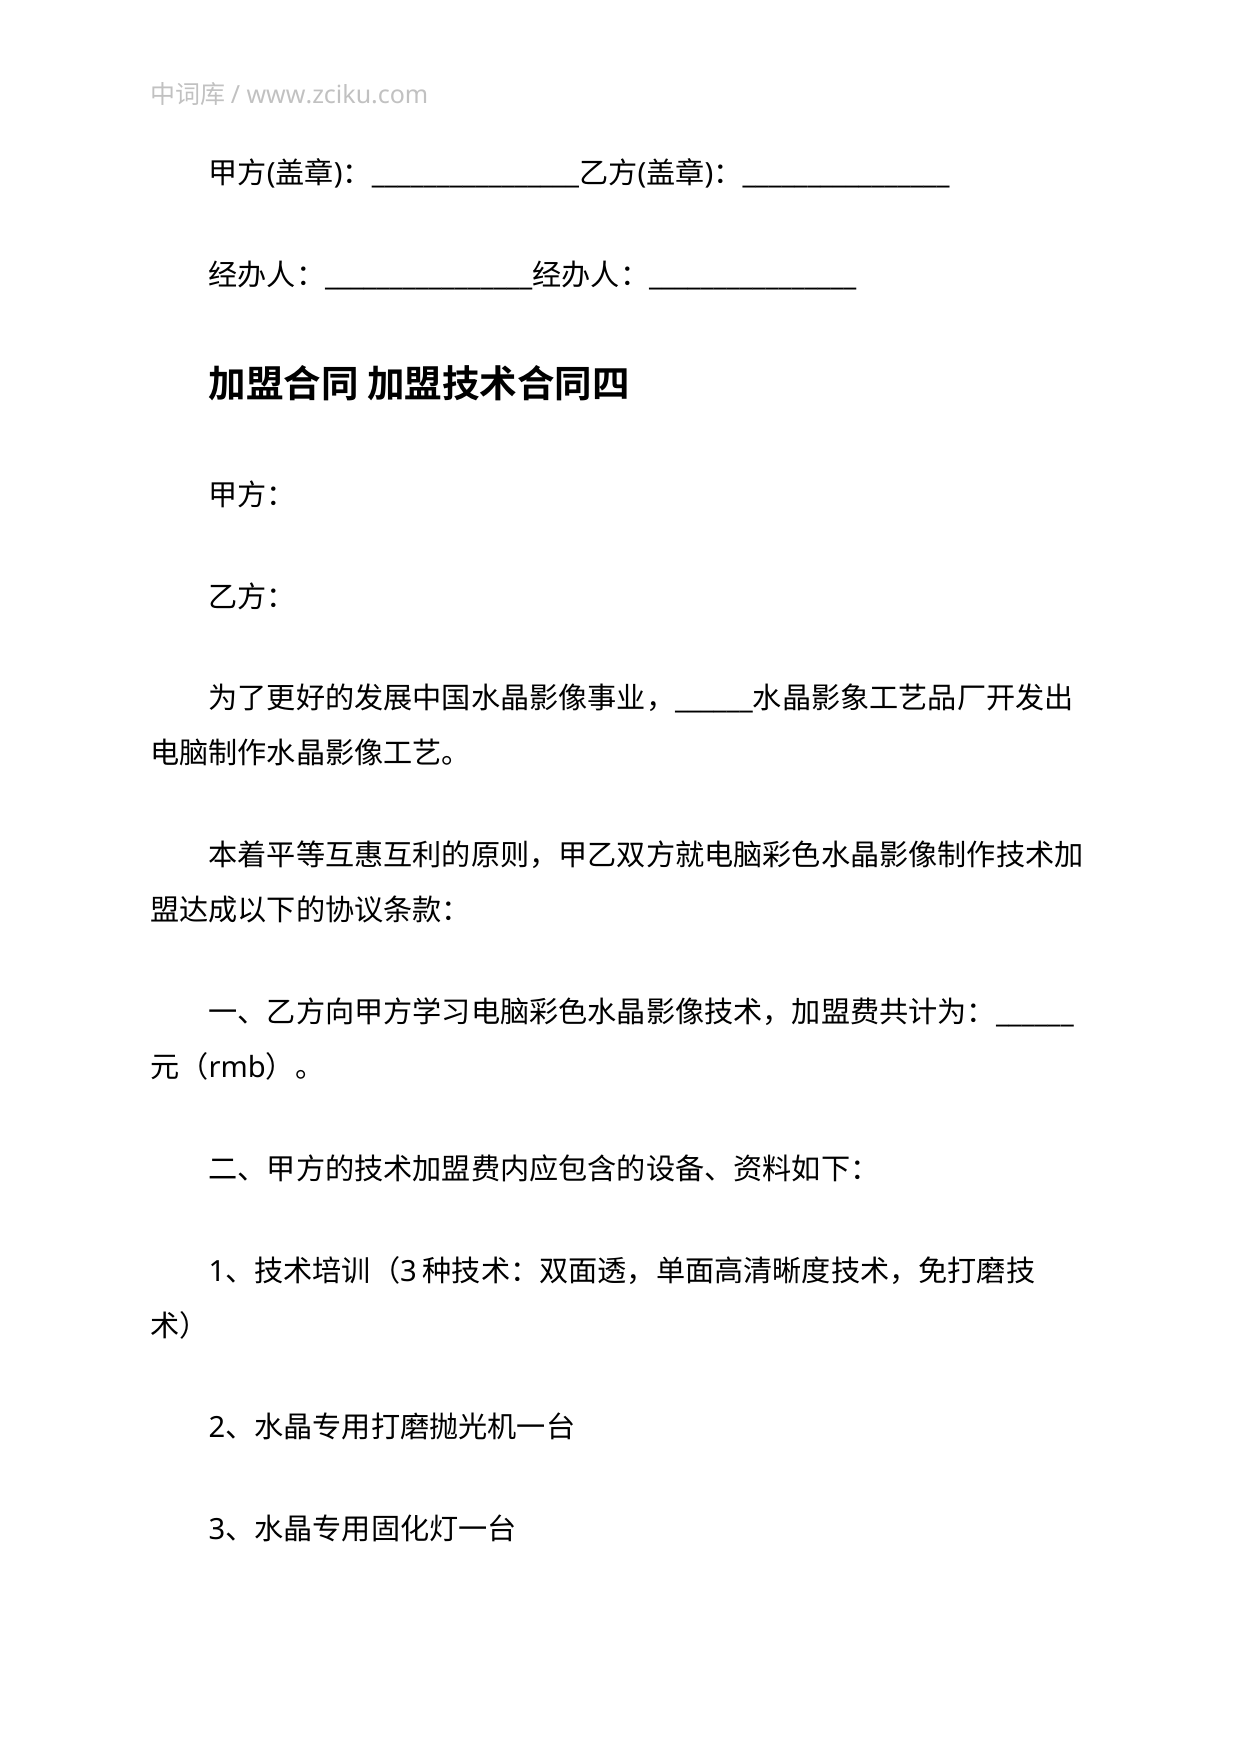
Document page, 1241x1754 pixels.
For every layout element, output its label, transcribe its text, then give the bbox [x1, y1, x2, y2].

text 3、水晶专用固化灯一台 [150, 1506, 1090, 1548]
text 乙方： [150, 573, 1090, 615]
text 1、技术培训（3种技术：双面透，单面高清晰度技术，免打磨技术） [150, 1247, 1090, 1344]
text 二、甲方的技术加盟费内应包含的设备、资料如下： [150, 1145, 1090, 1188]
text 为了更好的发展中国水晶影像事业，______水晶影象工艺品厂开发出电脑制作水晶影像工艺。 [150, 675, 1090, 772]
text 甲方(盖章)：________________乙方(盖章)：________________ [150, 150, 1090, 192]
text 加盟合同 加盟技术合同四 [150, 354, 1090, 408]
text 本着平等互惠互利的原则，甲乙双方就电脑彩色水晶影像制作技术加盟达成以下的协议条款： [150, 832, 1090, 929]
text 甲方： [150, 471, 1090, 514]
text 一、乙方向甲方学习电脑彩色水晶影像技术，加盟费共计为：______元（rmb）。 [150, 988, 1090, 1086]
text 经办人：________________经办人：________________ [150, 252, 1090, 294]
text 2、水晶专用打磨抛光机一台 [150, 1404, 1090, 1446]
